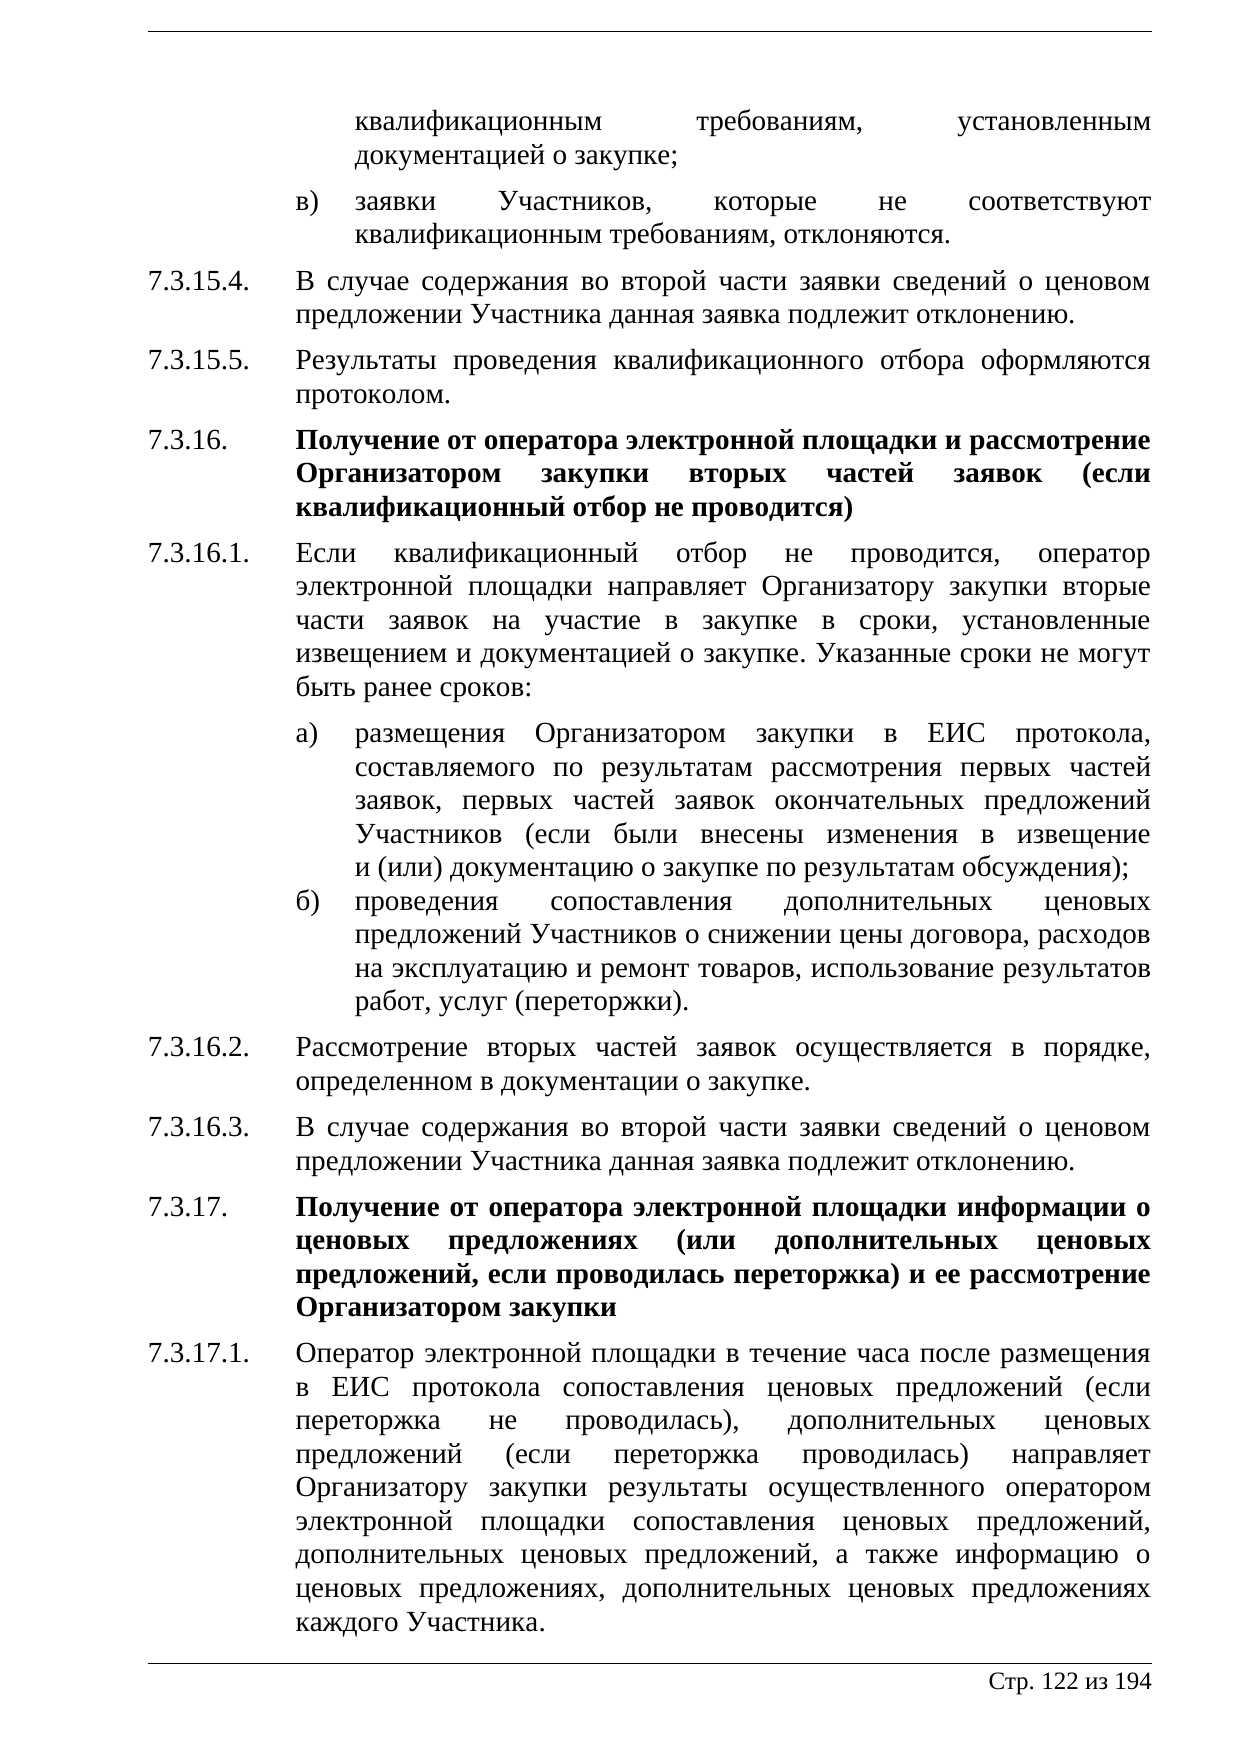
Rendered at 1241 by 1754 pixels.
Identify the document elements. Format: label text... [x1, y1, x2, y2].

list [295, 103, 1152, 171]
list заявки Участников, которые не соответствуют квалификационным требованиям, отклоняются. [295, 183, 1152, 250]
text В случае содержания во второй части заявки сведений о ценовом предложении Участника данная заявка подлежит отклонению. [148, 263, 1152, 330]
list проведения сопоставления дополнительных ценовых предложений Участников о снижении цены договора, расходов на эксплуатацию и ремонт товаров, использование результатов работ, услуг (переторжки). [295, 883, 1152, 1017]
text Результаты проведения квалификационного отбора оформляются протоколом. [148, 342, 1152, 409]
list размещения Организатором закупки в ЕИС протокола, составляемого по результатам рассмотрения первых частей заявок, первых частей заявок окончательных предложений Участников (если были внесены изменения в извещение и (или) документацию о закупке по результатам обсуждения); [295, 715, 1152, 883]
list Получение от оператора электронной площадки и рассмотрение Организатором закупки вторых частей заявок (если квалификационный отбор не проводится) [148, 422, 1152, 522]
text В случае содержания во второй части заявки сведений о ценовом предложении Участника данная заявка подлежит отклонению. [148, 1109, 1152, 1176]
text Если квалификационный отбор не проводится, оператор электронной площадки направляет Организатору закупки вторые части заявок на участие в закупке в сроки, установленные извещением и документацией о закупке. Указанные сроки не могут быть ранее сроков: [148, 535, 1152, 703]
text Оператор электронной площадки в течение часа после размещения в ЕИС протокола сопоставления ценовых предложений (если переторжка не проводилась), дополнительных ценовых предложений (если переторжка проводилась) направляет Организатору закупки результаты осуществленного оператором электронной площадки сопоставления ценовых предложений, дополнительных ценовых предложений, а также информацию о ценовых предложениях, дополнительных ценовых предложениях каждого Участника. [148, 1335, 1152, 1637]
list Получение от оператора электронной площадки информации о ценовых предложениях (или дополнительных ценовых предложений, если проводилась переторжка) и ее рассмотрение Организатором закупки [148, 1189, 1152, 1323]
text Рассмотрение вторых частей заявок осуществляется в порядке, определенном в документации о закупке. [148, 1029, 1152, 1097]
